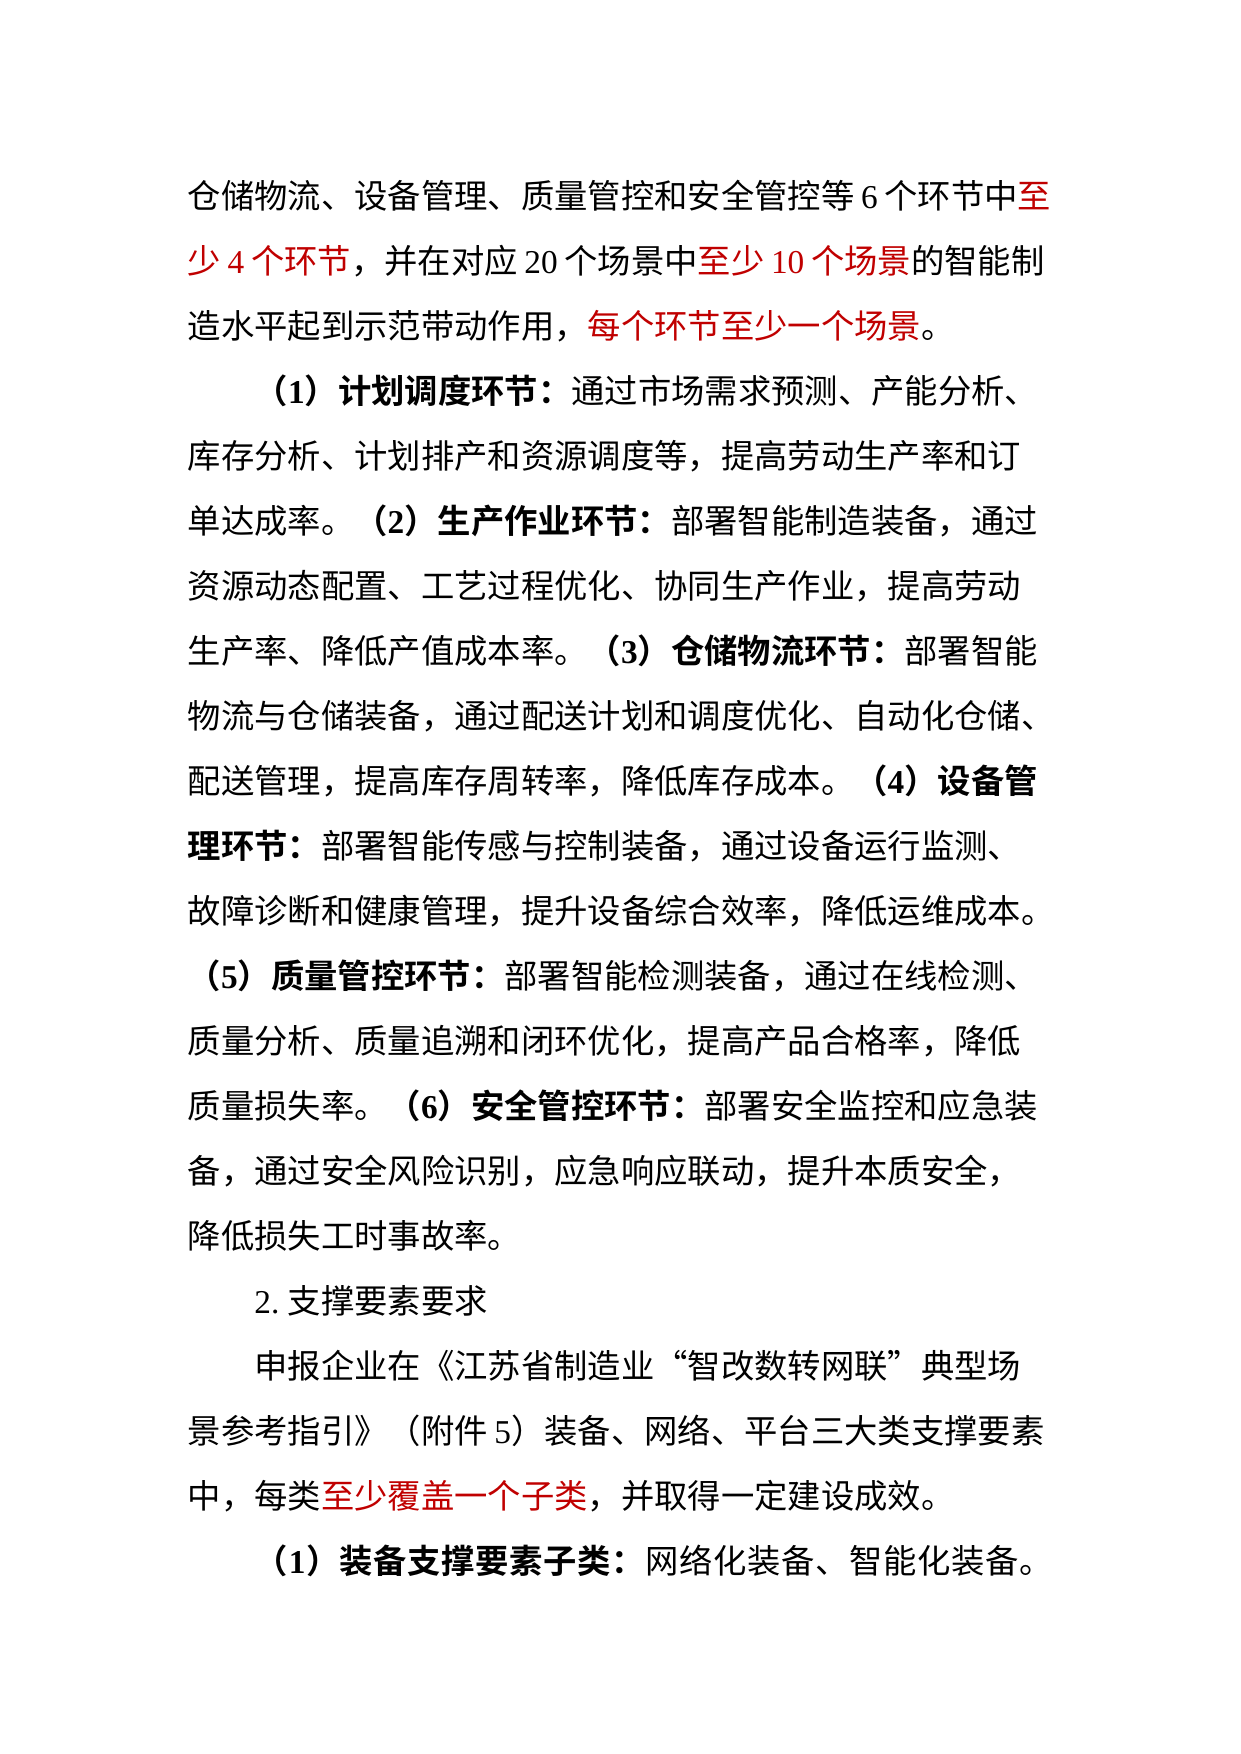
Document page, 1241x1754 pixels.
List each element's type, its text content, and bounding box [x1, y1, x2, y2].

text （1）计划调度环节：通过市场需求预测、产能分析、库存分析、计划排产和资源调度等，提高劳动生产率和订单达成率。（2）生产作业环节：部署智能制造装备，通过资源动态配置、工艺过程优化、协同生产作业，提高劳动生产率、降低产值成本率。（3）仓储物流环节：部署智能物流与仓储装备，通过配送计划和调度优化、自动化仓储、配送管理，提高库存周转率，降低库存成本。（4）设备管理环节：部署智能传感与控制装备，通过设备运行监测、故障诊断和健康管理，提升设备综合效率，降低运维成本。（5）质量管控环节：部署智能检测装备，通过在线检测、质量分析、质量追溯和闭环优化，提高产品合格率，降低质量损失率。（6）安全管控环节：部署安全监控和应急装备，通过安全风险识别，应急响应联动，提升本质安全，降低损失工时事故率。 [187, 357, 1053, 1267]
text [187, 162, 1053, 357]
text 2. 支撑要素要求 [187, 1267, 1053, 1332]
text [187, 1527, 1053, 1592]
text 申报企业在《江苏省制造业“智改数转网联”典型场景参考指引》（附件5）装备、网络、平台三大类支撑要素中，每类至少覆盖一个子类，并取得一定建设成效。 [187, 1332, 1053, 1527]
